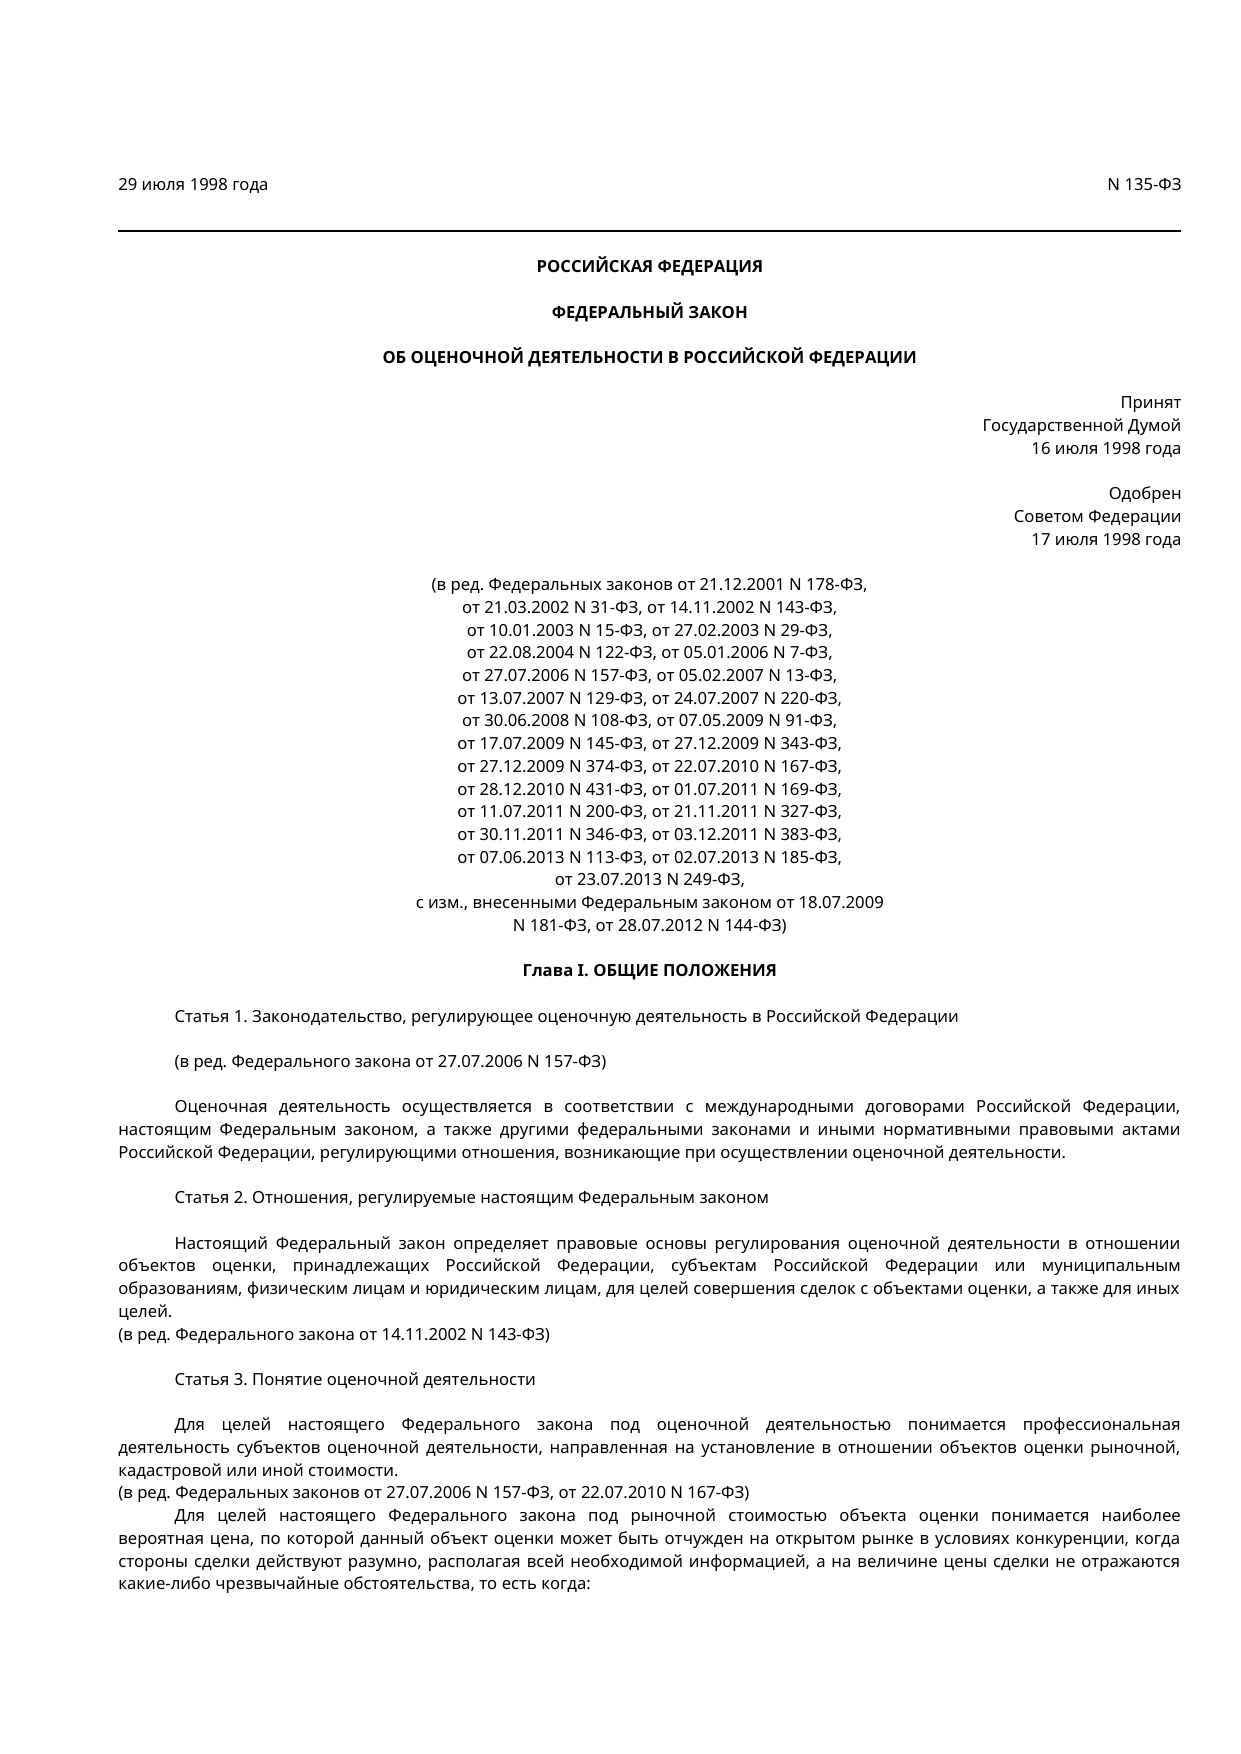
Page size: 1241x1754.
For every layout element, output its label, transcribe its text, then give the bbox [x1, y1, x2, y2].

text ОБ ОЦЕНОЧНОЙ ДЕЯТЕЛЬНОСТИ В РОССИЙСКОЙ ФЕДЕРАЦИИ [118, 346, 1181, 368]
text от 22.08.2004 N 122-ФЗ, от 05.01.2006 N 7-ФЗ, [118, 641, 1181, 663]
text Настоящий Федеральный закон определяет правовые основы регулирования оценочной деятельности в отношении объектов оценки, принадлежащих Российской Федерации, субъектам Российской Федерации или муниципальным образованиям, физическим лицам и юридическим лицам, для целей совершения сделок с объектами оценки, а также для иных целей. [118, 1231, 1181, 1322]
text 29 июля 1998 года N 135-ФЗ [118, 173, 1181, 223]
text от 11.07.2011 N 200-ФЗ, от 21.11.2011 N 327-ФЗ, [118, 800, 1181, 822]
text Для целей настоящего Федерального закона под рыночной стоимостью объекта оценки понимается наиболее вероятная цена, по которой данный объект оценки может быть отчужден на открытом рынке в условиях конкуренции, когда стороны сделки действуют разумно, располагая всей необходимой информацией, а на величине цены сделки не отражаются какие-либо чрезвычайные обстоятельства, то есть когда: [118, 1504, 1181, 1594]
text 17 июля 1998 года [118, 527, 1181, 550]
text от 30.11.2011 N 346-ФЗ, от 03.12.2011 N 383-ФЗ, [118, 822, 1181, 845]
text (в ред. Федерального закона от 14.11.2002 N 143-ФЗ) [118, 1322, 1181, 1345]
text от 28.12.2010 N 431-ФЗ, от 01.07.2011 N 169-ФЗ, [118, 777, 1181, 800]
text от 30.06.2008 N 108-ФЗ, от 07.05.2009 N 91-ФЗ, [118, 709, 1181, 732]
text от 13.07.2007 N 129-ФЗ, от 24.07.2007 N 220-ФЗ, [118, 686, 1181, 709]
text от 23.07.2013 N 249-ФЗ, [118, 868, 1181, 891]
text от 27.12.2009 N 374-ФЗ, от 22.07.2010 N 167-ФЗ, [118, 754, 1181, 777]
text Одобрен [118, 482, 1181, 504]
text от 07.06.2013 N 113-ФЗ, от 02.07.2013 N 185-ФЗ, [118, 845, 1181, 868]
text от 10.01.2003 N 15-ФЗ, от 27.02.2003 N 29-ФЗ, [118, 618, 1181, 641]
text (в ред. Федеральных законов от 27.07.2006 N 157-ФЗ, от 22.07.2010 N 167-ФЗ) [118, 1481, 1181, 1504]
text 16 июля 1998 года [118, 436, 1181, 459]
text Государственной Думой [118, 414, 1181, 436]
text от 17.07.2009 N 145-ФЗ, от 27.12.2009 N 343-ФЗ, [118, 732, 1181, 754]
text ФЕДЕРАЛЬНЫЙ ЗАКОН [118, 300, 1181, 323]
text Статья 2. Отношения, регулируемые настоящим Федеральным законом [118, 1186, 1181, 1208]
text от 21.03.2002 N 31-ФЗ, от 14.11.2002 N 143-ФЗ, [118, 595, 1181, 618]
text Оценочная деятельность осуществляется в соответствии с международными договорами Российской Федерации, настоящим Федеральным законом, а также другими федеральными законами и иными нормативными правовыми актами Российской Федерации, регулирующими отношения, возникающие при осуществлении оценочной деятельности. [118, 1095, 1181, 1163]
text от 27.07.2006 N 157-ФЗ, от 05.02.2007 N 13-ФЗ, [118, 663, 1181, 686]
text (в ред. Федерального закона от 27.07.2006 N 157-ФЗ) [118, 1049, 1181, 1072]
text N 181-ФЗ, от 28.07.2012 N 144-ФЗ) [118, 913, 1181, 936]
text Советом Федерации [118, 504, 1181, 527]
text Статья 3. Понятие оценочной деятельности [118, 1367, 1181, 1390]
text с изм., внесенными Федеральным законом от 18.07.2009 [118, 891, 1181, 913]
text (в ред. Федеральных законов от 21.12.2001 N 178-ФЗ, [118, 573, 1181, 595]
text Глава I. ОБЩИЕ ПОЛОЖЕНИЯ [118, 959, 1181, 981]
text Статья 1. Законодательство, регулирующее оценочную деятельность в Российской Федерации [118, 1004, 1181, 1027]
text РОССИЙСКАЯ ФЕДЕРАЦИЯ [118, 255, 1181, 277]
text Для целей настоящего Федерального закона под оценочной деятельностью понимается профессиональная деятельность субъектов оценочной деятельности, направленная на установление в отношении объектов оценки рыночной, кадастровой или иной стоимости. [118, 1413, 1181, 1481]
text Принят [118, 391, 1181, 414]
